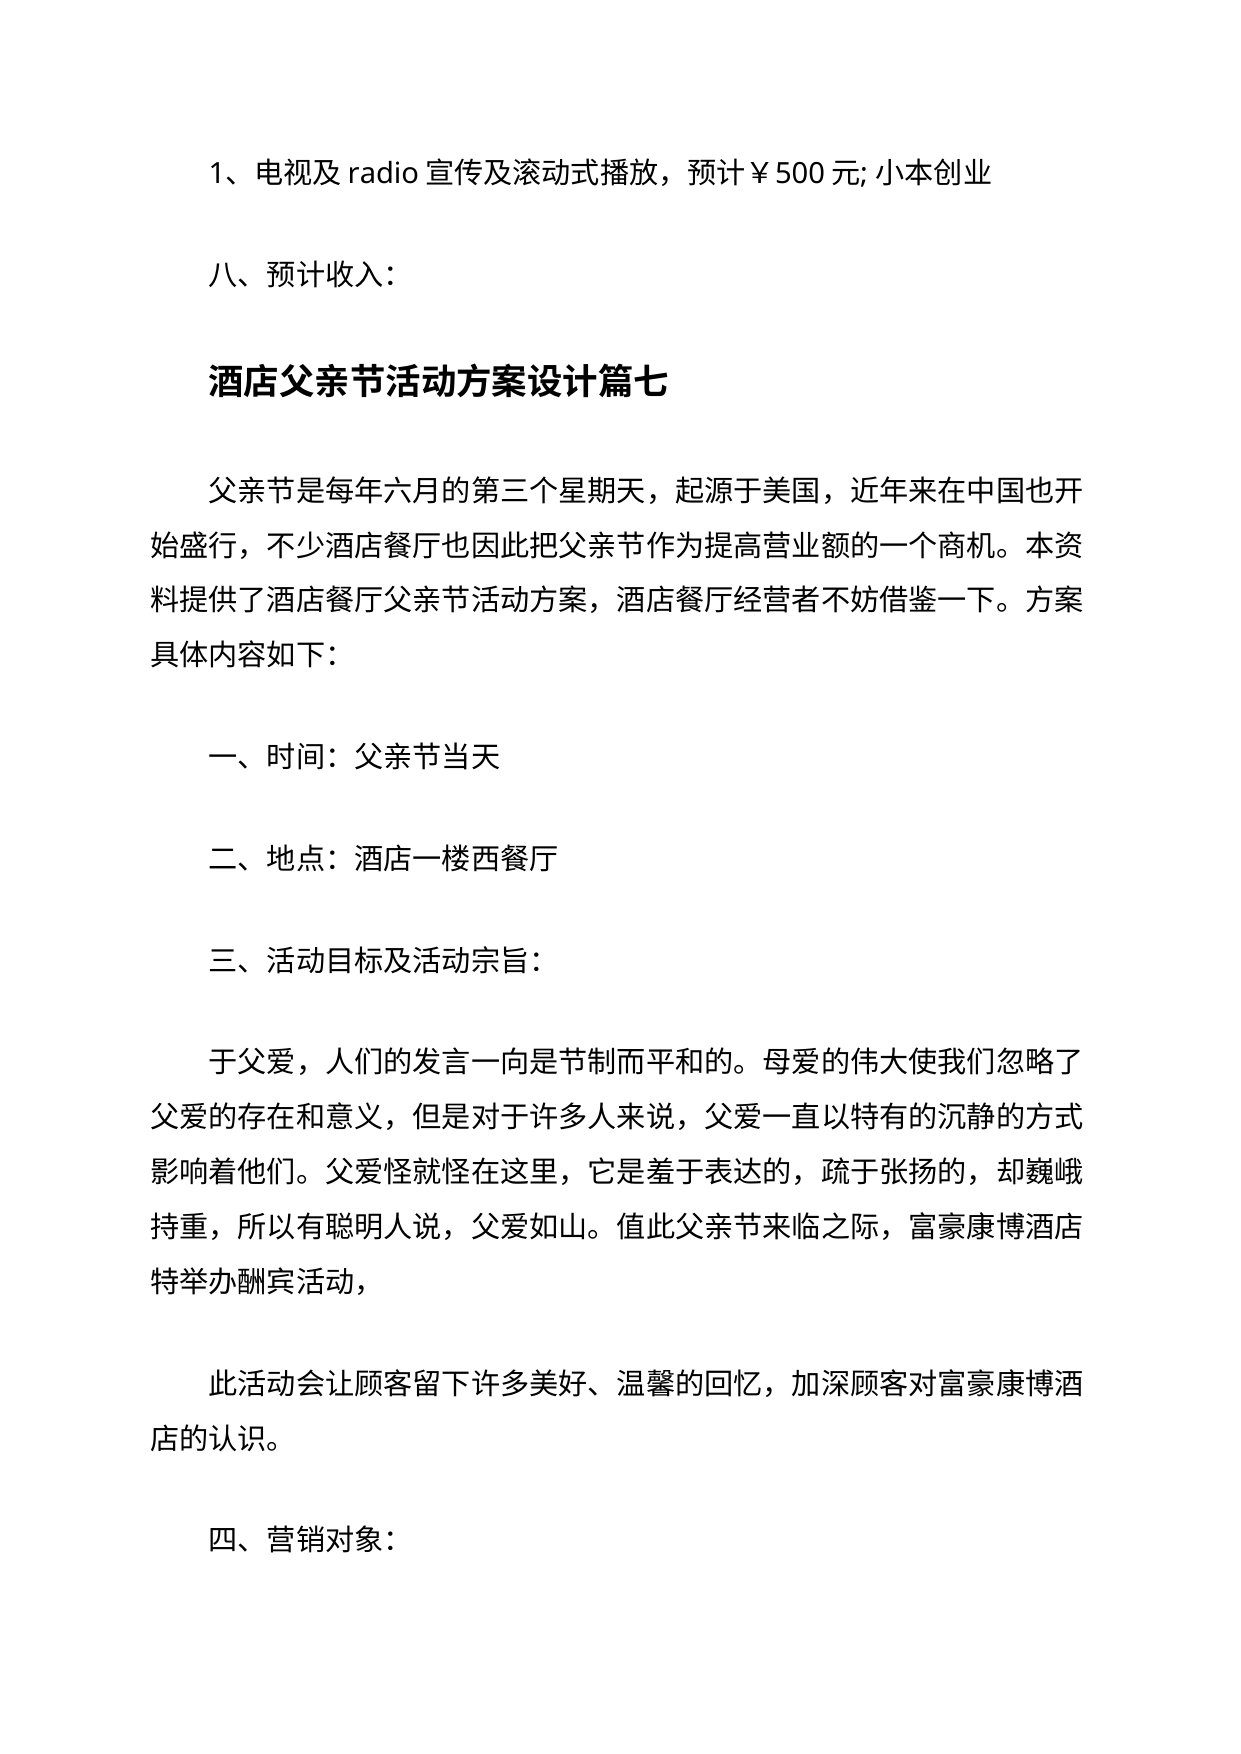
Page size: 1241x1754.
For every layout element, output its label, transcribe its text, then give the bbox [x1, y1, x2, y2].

text 于父爱，人们的发言一向是节制而平和的。母爱的伟大使我们忽略了父爱的存在和意义，但是对于许多人来说，父爱一直以特有的沉静的方式影响着他们。父爱怪就怪在这里，它是羞于表达的，疏于张扬的，却巍峨持重，所以有聪明人说，父爱如山。值此父亲节来临之际，富豪康博酒店特举办酬宾活动， [150, 1039, 1090, 1301]
text 四、营销对象： [150, 1517, 1090, 1559]
text 1、电视及radio宣传及滚动式播放，预计￥500元; 小本创业 [150, 150, 1090, 192]
text 父亲节是每年六月的第三个星期天，起源于美国，近年来在中国也开始盛行，不少酒店餐厅也因此把父亲节作为提高营业额的一个商机。本资料提供了酒店餐厅父亲节活动方案，酒店餐厅经营者不妨借鉴一下。方案具体内容如下： [150, 467, 1090, 674]
text 八、预计收入： [150, 252, 1090, 294]
text 此活动会让顾客留下许多美好、温馨的回忆，加深顾客对富豪康博酒店的认识。 [150, 1360, 1090, 1457]
text 一、时间：父亲节当天 [150, 734, 1090, 776]
text 二、地点：酒店一楼西餐厅 [150, 835, 1090, 878]
text 三、活动目标及活动宗旨： [150, 937, 1090, 979]
text 酒店父亲节活动方案设计篇七 [150, 354, 1090, 405]
